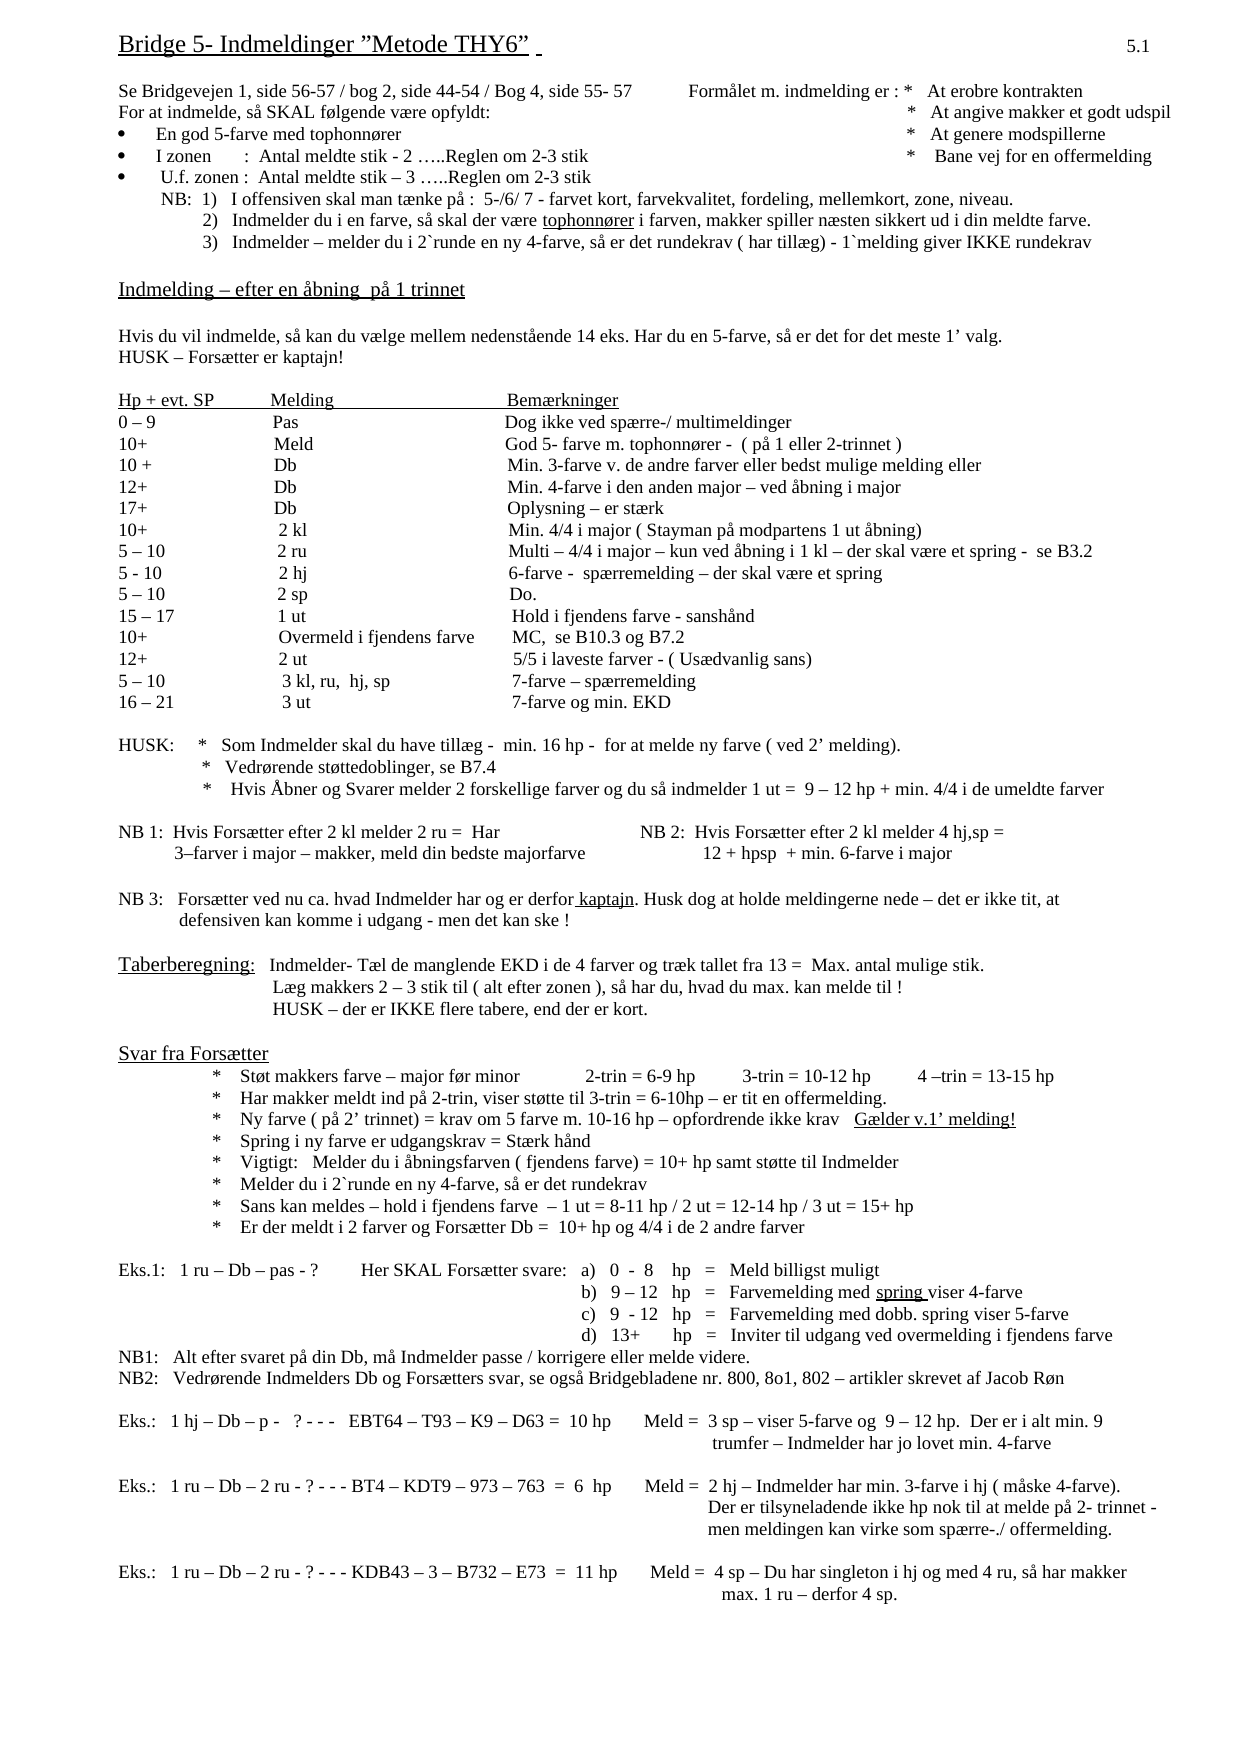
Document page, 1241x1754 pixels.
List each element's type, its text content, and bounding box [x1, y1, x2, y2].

text 3–farver i major – makker, meld din bedste majorfarve 12 + hpsp + min. 6-farve i major [118, 842, 1211, 864]
text HUSK – Forsætter er kaptajn! [118, 346, 1211, 368]
text HUSK – der er IKKE flere tabere, end der er kort. [118, 998, 1211, 1019]
list I zonen : Antal meldte stik - 2 …..Reglen om 2-3 stik * Bane vej for en offermelding [118, 144, 1211, 166]
text HUSK: * Som Indmelder skal du have tillæg - min. 16 hp - for at melde ny farve ( ved 2’ melding). [118, 734, 1211, 756]
text NB1: Alt efter svaret på din Db, må Indmelder passe / korrigere eller melde videre. [118, 1346, 1211, 1367]
text * Vigtigt: Melder du i åbningsfarven ( fjendens farve) = 10+ hp samt støtte til Indmelder [174, 1151, 1211, 1173]
text max. 1 ru – derfor 4 sp. [118, 1583, 1211, 1604]
text trumfer – Indmelder har jo lovet min. 4-farve [118, 1432, 1211, 1453]
subtitle Bridge 5- Indmeldinger ”Metode THY6” 5.1 [118, 29, 1211, 58]
text NB: 1) I offensiven skal man tænke på : 5-/6/ 7 - farvet kort, farvekvalitet, fordeling, mellemkort, zone, niveau. [118, 188, 1211, 209]
list En god 5-farve med tophonnører * At genere modspillerne [118, 123, 1211, 144]
text * Vedrørende støttedoblinger, se B7.4 [118, 756, 1211, 777]
text Der er tilsyneladende ikke hp nok til at melde på 2- trinnet - [118, 1496, 1211, 1518]
text For at indmelde, så SKAL følgende være opfyldt: * At angive makker et godt udspil [118, 101, 1211, 123]
text 5 – 10 2 sp Do. [118, 583, 1211, 605]
text NB2: Vedrørende Indmelders Db og Forsætters svar, se også Bridgebladene nr. 800, 8o1, 802 – artikler skrevet af Jacob Røn [118, 1367, 1211, 1389]
text * Spring i ny farve er udgangskrav = Stærk hånd [174, 1130, 1211, 1151]
text 10+ Overmeld i fjendens farve MC, se B10.3 og B7.2 [118, 626, 1211, 648]
text 0 – 9 Pas Dog ikke ved spærre-/ multimeldinger [118, 411, 1211, 432]
text 17+ Db Oplysning – er stærk [118, 497, 1211, 519]
text b) 9 – 12 hp = Farvemelding med spring viser 4-farve [118, 1281, 1211, 1302]
text 10+ Meld God 5- farve m. tophonnører - ( på 1 eller 2-trinnet ) [118, 432, 1211, 454]
text 3) Indmelder – melder du i 2`runde en ny 4-farve, så er det rundekrav ( har tillæg) - 1`melding giver IKKE rundekrav [118, 231, 1211, 252]
text * Melder du i 2`runde en ny 4-farve, så er det rundekrav [174, 1173, 1211, 1194]
text Indmelding – efter en åbning på 1 trinnet [118, 276, 1211, 301]
text 2) Indmelder du i en farve, så skal der være tophonnører i farven, makker spiller næsten sikkert ud i din meldte farve. [118, 209, 1211, 231]
text 15 – 17 1 ut Hold i fjendens farve - sanshånd [118, 605, 1211, 626]
text * Er der meldt i 2 farver og Forsætter Db = 10+ hp og 4/4 i de 2 andre farver [174, 1216, 1211, 1238]
text 5 - 10 2 hj 6-farve - spærremelding – der skal være et spring [118, 562, 1211, 583]
text NB 1: Hvis Forsætter efter 2 kl melder 2 ru = Har NB 2: Hvis Forsætter efter 2 kl melder 4 hj,sp = [118, 821, 1211, 842]
text 5 – 10 3 kl, ru, hj, sp 7-farve – spærremelding [118, 669, 1211, 691]
text * Sans kan meldes – hold i fjendens farve – 1 ut = 8-11 hp / 2 ut = 12-14 hp / 3 ut = 15+ hp [174, 1194, 1211, 1216]
text Læg makkers 2 – 3 stik til ( alt efter zonen ), så har du, hvad du max. kan melde til ! [118, 976, 1211, 998]
text 16 – 21 3 ut 7-farve og min. EKD [118, 691, 1211, 713]
text 12+ Db Min. 4-farve i den anden major – ved åbning i major [118, 476, 1211, 497]
text 10+ 2 kl Min. 4/4 i major ( Stayman på modpartens 1 ut åbning) [118, 519, 1211, 540]
subtitle Svar fra Forsætter [118, 1041, 1211, 1065]
text 12+ 2 ut 5/5 i laveste farver - ( Usædvanlig sans) [118, 648, 1211, 669]
text Se Bridgevejen 1, side 56-57 / bog 2, side 44-54 / Bog 4, side 55- 57 Formålet m. indmelding er : * At erobre kontrakten [118, 80, 1211, 101]
text Eks.: 1 ru – Db – 2 ru - ? - - - BT4 – KDT9 – 973 – 763 = 6 hp Meld = 2 hj – Indmelder har min. 3-farve i hj ( måske 4-farve). [118, 1475, 1211, 1496]
text men meldingen kan virke som spærre-./ offermelding. [118, 1518, 1211, 1539]
text Eks.1: 1 ru – Db – pas - ? Her SKAL Forsætter svare: a) 0 - 8 hp = Meld billigst muligt [118, 1259, 1211, 1281]
text 5 – 10 2 ru Multi – 4/4 i major – kun ved åbning i 1 kl – der skal være et spring - se B3.2 [118, 540, 1211, 562]
text * Ny farve ( på 2’ trinnet) = krav om 5 farve m. 10-16 hp – opfordrende ikke krav Gælder v.1’ melding! [174, 1108, 1211, 1130]
text Taberberegning: Indmelder- Tæl de manglende EKD i de 4 farver og træk tallet fra 13 = Max. antal mulige stik. [118, 952, 1211, 976]
text defensiven kan komme i udgang - men det kan ske ! [118, 909, 1211, 931]
text * Støt makkers farve – major før minor 2-trin = 6-9 hp 3-trin = 10-12 hp 4 –trin = 13-15 hp [212, 1065, 1211, 1087]
list * Har makker meldt ind på 2-trin, viser støtte til 3-trin = 6-10hp – er tit en offermelding. [118, 1087, 1211, 1108]
text NB 3: Forsætter ved nu ca. hvad Indmelder har og er derfor kaptajn. Husk dog at holde meldingerne nede – det er ikke tit, at [118, 888, 1211, 909]
text Eks.: 1 ru – Db – 2 ru - ? - - - KDB43 – 3 – B732 – E73 = 11 hp Meld = 4 sp – Du har singleton i hj og med 4 ru, så har makker [118, 1561, 1211, 1583]
text c) 9 - 12 hp = Farvemelding med dobb. spring viser 5-farve [118, 1302, 1211, 1324]
text Hvis du vil indmelde, så kan du vælge mellem nedenstående 14 eks. Har du en 5-farve, så er det for det meste 1’ valg. [118, 324, 1211, 346]
text * Hvis Åbner og Svarer melder 2 forskellige farver og du så indmelder 1 ut = 9 – 12 hp + min. 4/4 i de umeldte farver [118, 777, 1211, 799]
list U.f. zonen : Antal meldte stik – 3 …..Reglen om 2-3 stik [118, 166, 1211, 188]
text Eks.: 1 hj – Db – p - ? - - - EBT64 – T93 – K9 – D63 = 10 hp Meld = 3 sp – viser 5-farve og 9 – 12 hp. Der er i alt min. 9 [118, 1410, 1211, 1432]
text 10 + Db Min. 3-farve v. de andre farver eller bedst mulige melding eller [118, 454, 1211, 476]
text Hp + evt. SP Melding Bemærkninger [118, 389, 1211, 411]
text d) 13+ hp = Inviter til udgang ved overmelding i fjendens farve [118, 1324, 1211, 1346]
